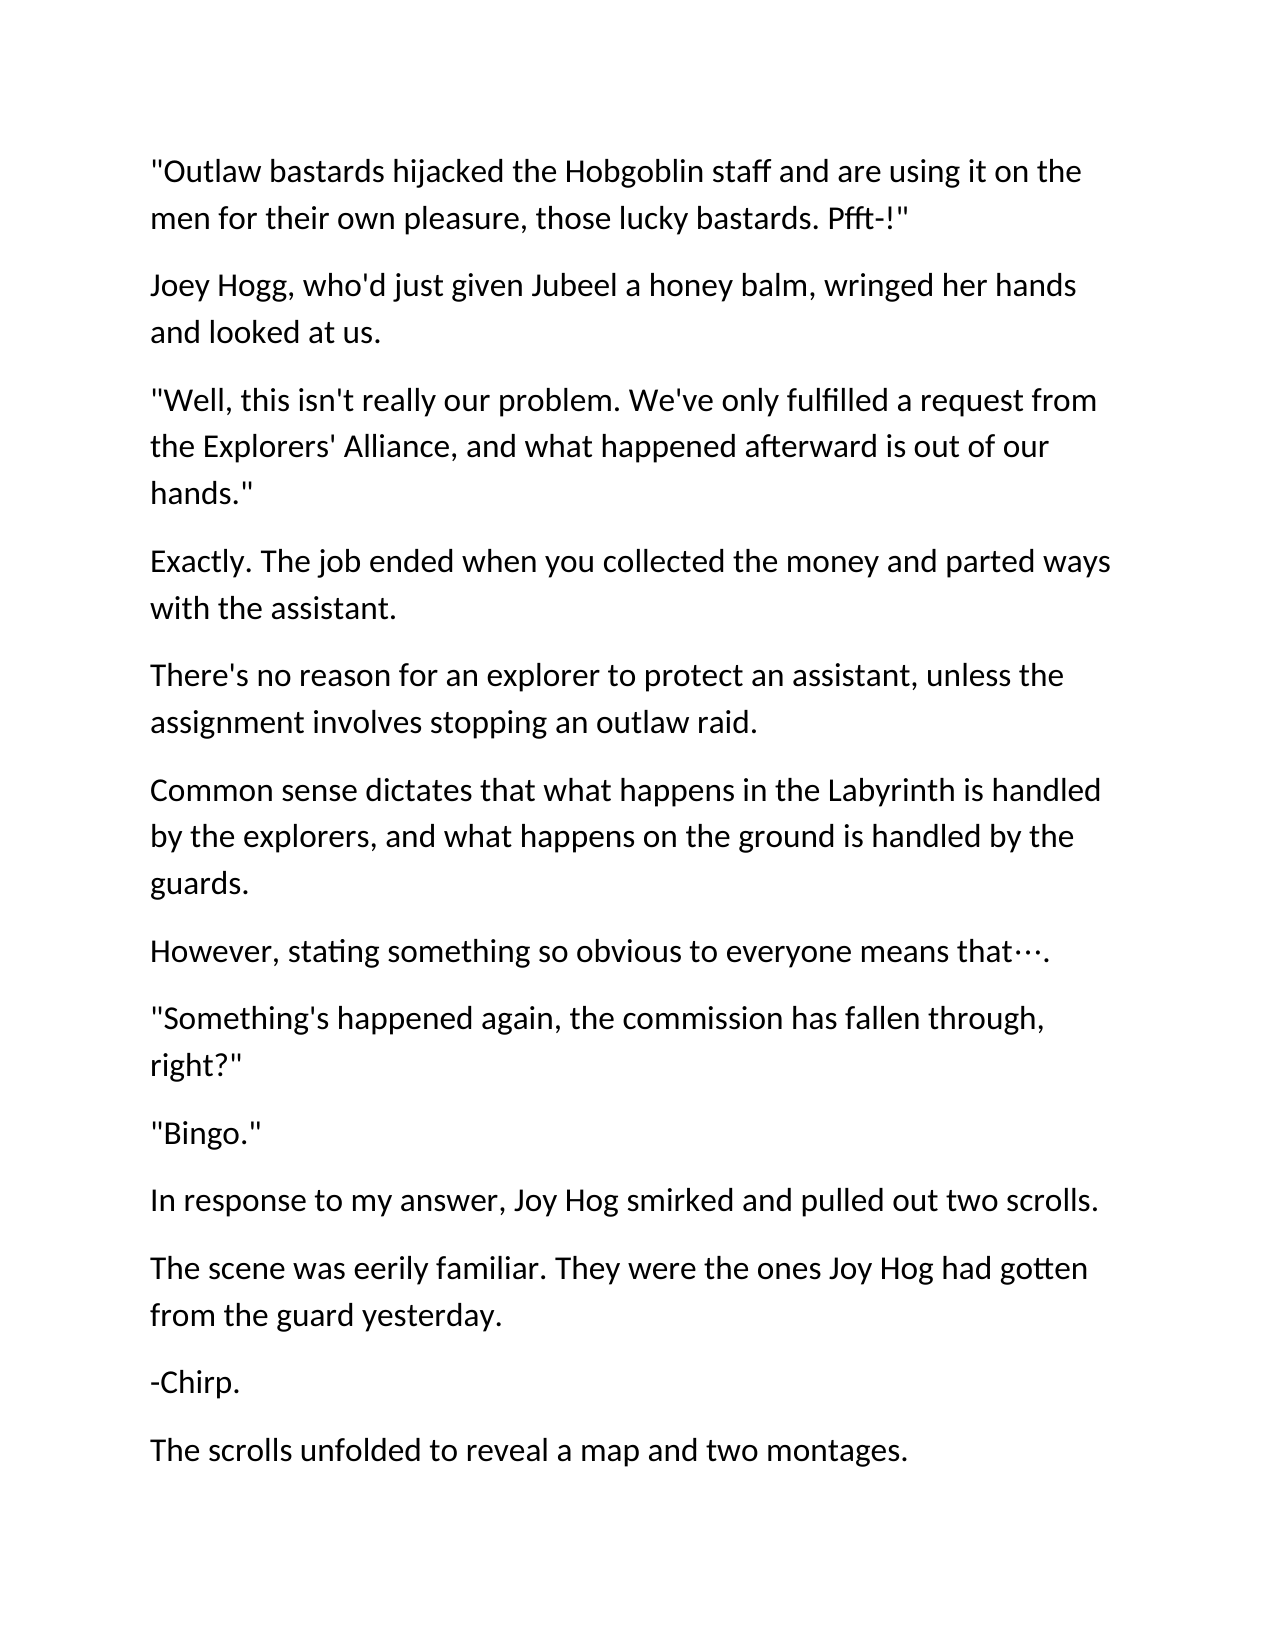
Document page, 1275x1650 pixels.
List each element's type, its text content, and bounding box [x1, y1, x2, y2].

text There's no reason for an explorer to protect an assistant, unless the assignment involves stopping an outlaw raid. [150, 654, 1125, 742]
text Common sense dictates that what happens in the Labyrinth is handled by the explorers, and what happens on the ground is handled by the guards. [150, 769, 1125, 903]
text -Chirp. [150, 1361, 1125, 1402]
text Exactly. The job ended when you collected the money and parted ways with the assistant. [150, 540, 1125, 627]
text "Well, this isn't really our problem. We've only fulfilled a request from the Explorers' Alliance, and what happened afterward is out of our hands." [150, 379, 1125, 513]
text "Something's happened again, the commission has fallen through, right?" [150, 997, 1125, 1085]
text Joey Hogg, who'd just given Jubeel a honey balm, wringed her hands and looked at us. [150, 264, 1125, 352]
text "Bingo." [150, 1112, 1125, 1152]
text The scene was eerily familiar. They were the ones Joy Hog had gotten from the guard yesterday. [150, 1247, 1125, 1334]
text In response to my answer, Joy Hog smirked and pulled out two scrolls. [150, 1179, 1125, 1220]
text However, stating something so obvious to everyone means that⋯. [150, 930, 1125, 971]
text The scrolls unfolded to reveal a map and two montages. [150, 1429, 1125, 1470]
text "Outlaw bastards hijacked the Hobgoblin staff and are using it on the men for their own pleasure, those lucky bastards. Pfft-!" [150, 150, 1125, 237]
